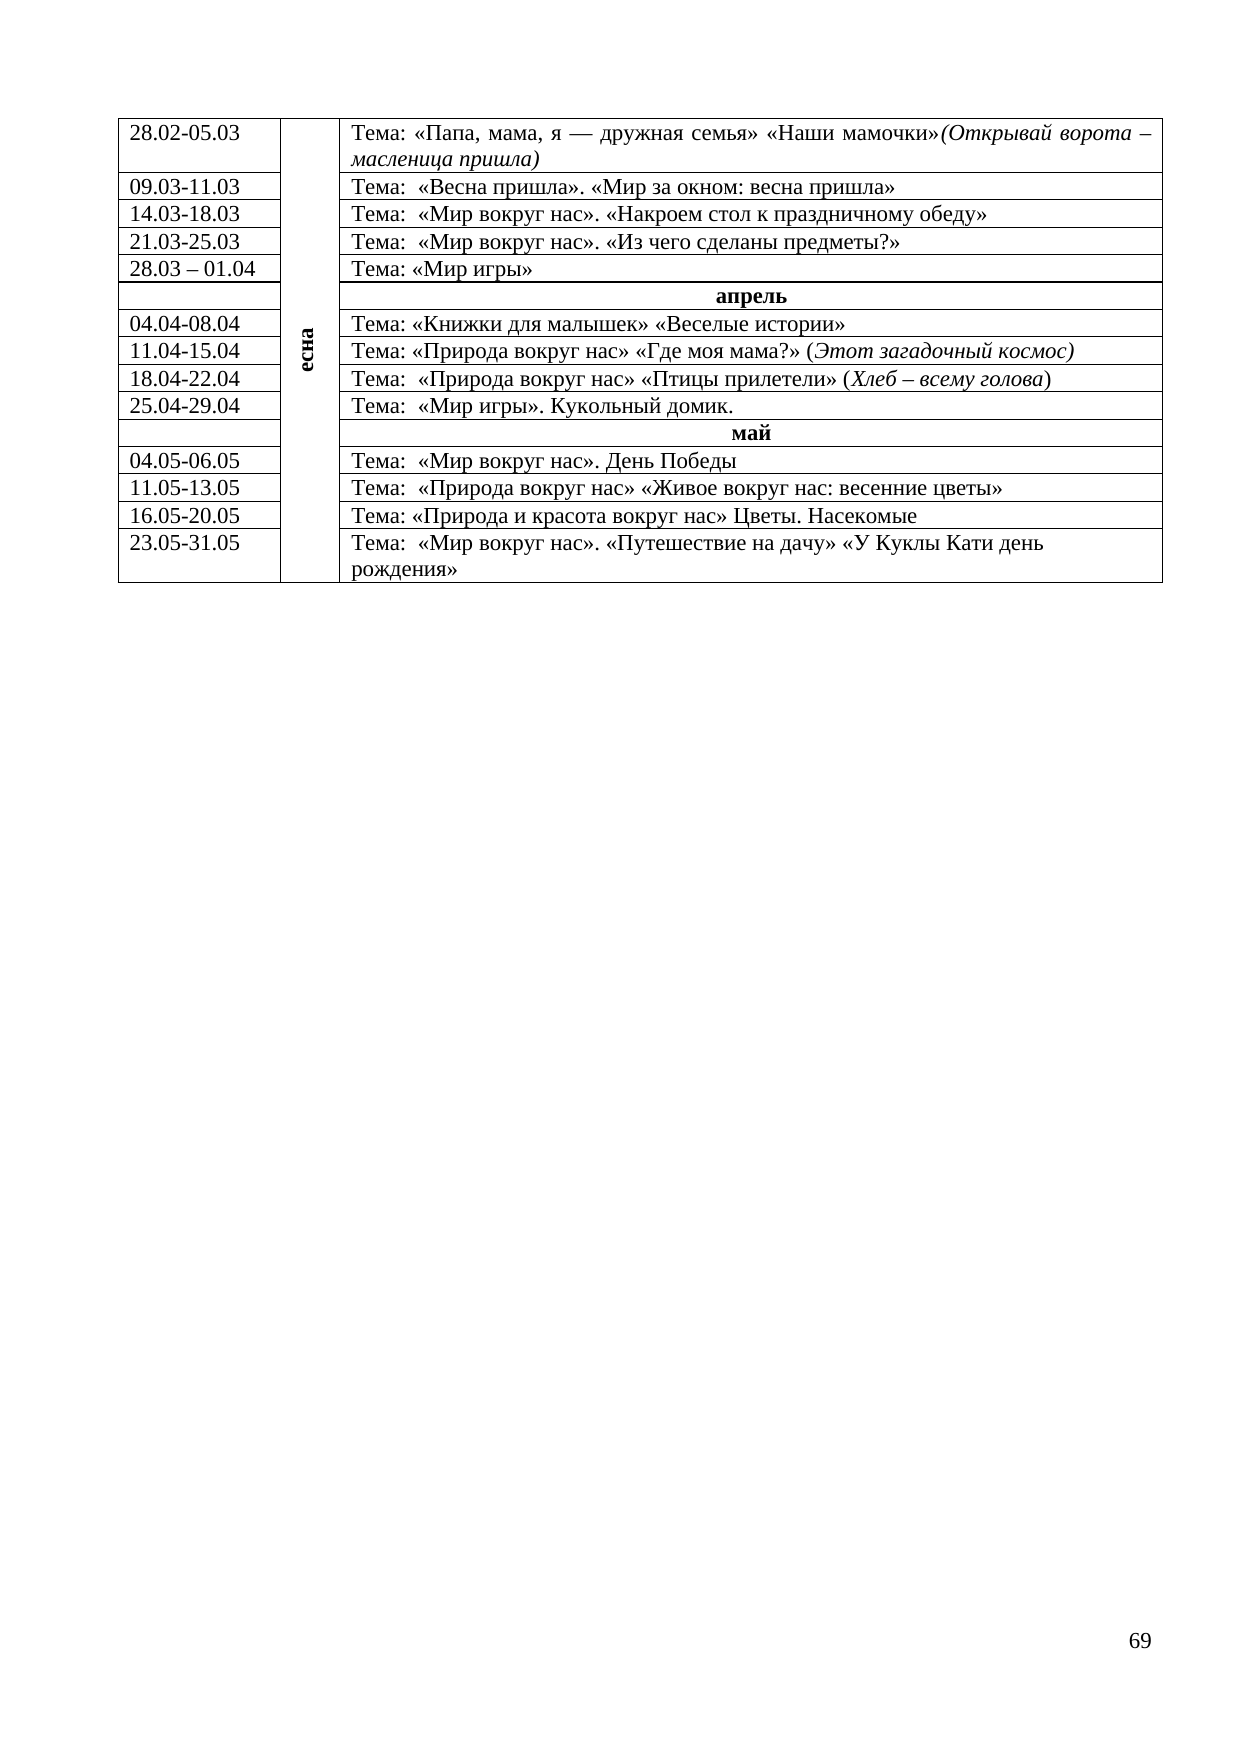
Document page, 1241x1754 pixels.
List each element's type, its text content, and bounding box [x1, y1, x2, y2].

table_cell 14.03-18.03 [119, 200, 280, 227]
table_cell Тема: «Природа вокруг нас» «Птицы прилетели» (Хлеб – всему голова) [340, 365, 1162, 391]
table_cell 11.05-13.05 [119, 474, 280, 501]
table_cell Весна [281, 119, 339, 582]
table_cell 28.03 – 01.04 [119, 255, 280, 281]
table_cell 28.02-05.03 [119, 119, 280, 172]
table_cell Тема: «Мир вокруг нас». «Накроем стол к праздничному обеду» [340, 200, 1162, 227]
table_cell 25.04-29.04 [119, 392, 280, 418]
table_cell [119, 283, 280, 309]
table_cell Тема: «Природа и красота вокруг нас» Цветы. Насекомые [340, 502, 1162, 528]
table_cell Тема: «Мир игры». Кукольный домик. [340, 392, 1162, 418]
table_cell апрель [340, 283, 1162, 309]
table_cell Тема: «Мир игры» [340, 255, 1162, 281]
table_cell 09.03-11.03 [119, 173, 280, 199]
table_cell 23.05-31.05 [119, 529, 280, 582]
table_cell 04.04-08.04 [119, 310, 280, 336]
table_cell Тема: «Природа вокруг нас» «Где моя мама?» (Этот загадочный космос) [340, 337, 1162, 364]
table_cell [119, 420, 280, 446]
table_cell Тема: «Книжки для малышек» «Веселые истории» [340, 310, 1162, 336]
table_cell 16.05-20.05 [119, 502, 280, 528]
table_cell Тема: «Мир вокруг нас». День Победы [340, 447, 1162, 473]
table_cell Тема: «Папа, мама, я — дружная семья» «Наши мамочки»(Открывай ворота – масленица пришла) [340, 119, 1162, 172]
table_cell Тема: «Природа вокруг нас» «Живое вокруг нас: весенние цветы» [340, 474, 1162, 501]
table_cell Тема: «Мир вокруг нас». «Путешествие на дачу» «У Куклы Кати день рождения» [340, 529, 1162, 582]
table_cell Тема: «Мир вокруг нас». «Из чего сделаны предметы?» [340, 228, 1162, 254]
table_cell 11.04-15.04 [119, 337, 280, 364]
table_cell Тема: «Весна пришла». «Мир за окном: весна пришла» [340, 173, 1162, 199]
table_cell 21.03-25.03 [119, 228, 280, 254]
table_cell 18.04-22.04 [119, 365, 280, 391]
table_cell май [340, 420, 1162, 446]
table_cell 04.05-06.05 [119, 447, 280, 473]
